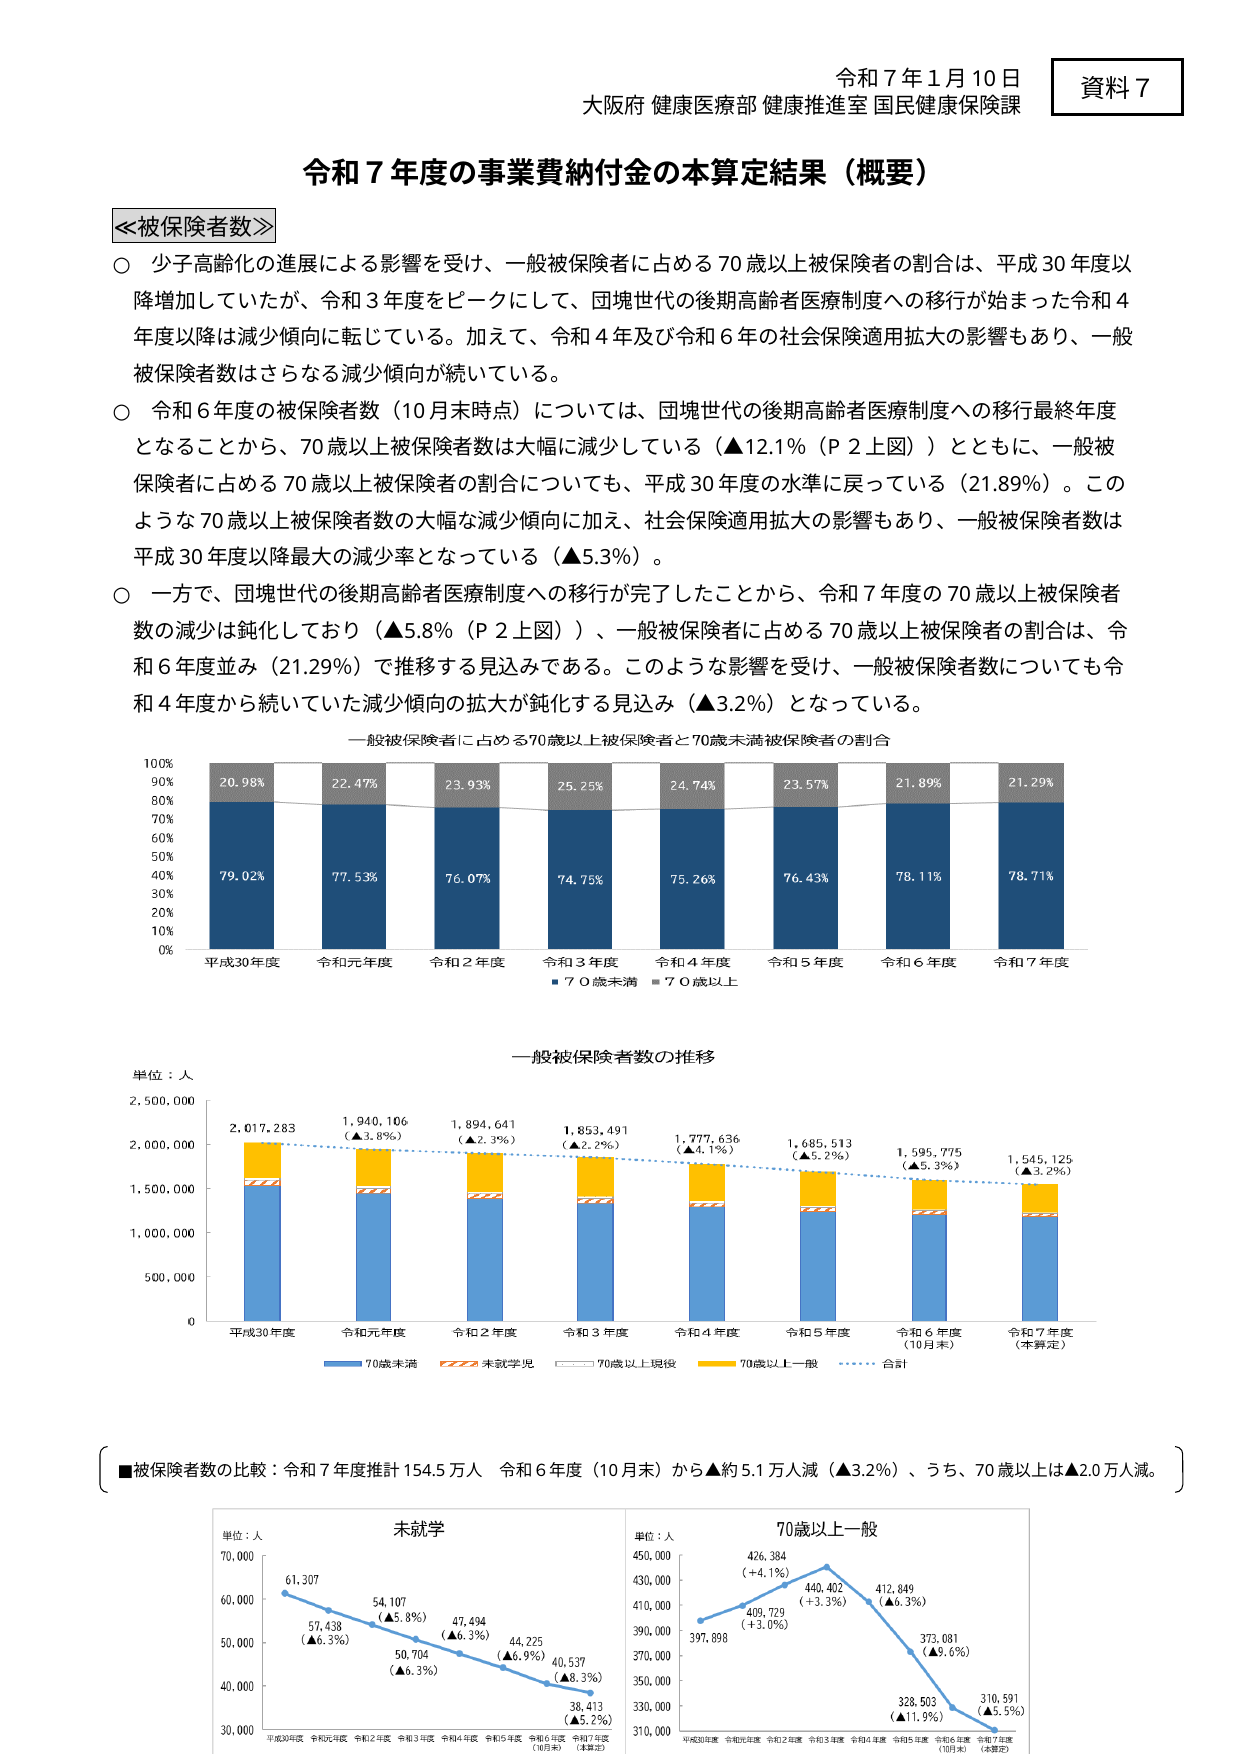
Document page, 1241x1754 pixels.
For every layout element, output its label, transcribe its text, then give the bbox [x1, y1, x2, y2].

text ○ 少子高齢化の進展による影響を受け、一般被保険者に占める70歳以上被保険者の割合は、平成30年度以降増加していたが、令和３年度をピークにして、団塊世代の後期高齢者医療制度への移行が始まった令和４年度以降は減少傾向に転じている。加えて、令和４年及び令和６年の社会保険適用拡大の影響もあり、一般被保険者数はさらなる減少傾向が続いている。 [112, 244, 1134, 391]
text ○ 一方で、団塊世代の後期高齢者医療制度への移行が完了したことから、令和７年度の70歳以上被保険者数の減少は鈍化しており（▲5.8％（P２上図））、一般被保険者に占める70歳以上被保険者の割合は、令和６年度並み（21.29％）で推移する見込みである。このような影響を受け、一般被保険者数についても令和４年度から続いていた減少傾向の拡大が鈍化する見込み（▲3.2％）となっている。 [112, 574, 1134, 721]
text ○ 令和６年度の被保険者数（10月末時点）については、団塊世代の後期高齢者医療制度への移行最終年度となることから、70歳以上被保険者数は大幅に減少している（▲12.1％（P２上図））とともに、一般被保険者に占める70歳以上被保険者の割合についても、平成30年度の水準に戻っている（21.89％）。このような70歳以上被保険者数の大幅な減少傾向に加え、社会保険適用拡大の影響もあり、一般被保険者数は平成30年度以降最大の減少率となっている（▲5.3％）。 [112, 391, 1134, 574]
text 令和７年度の事業費納付金の本算定結果（概要） [112, 134, 1134, 207]
picture [122, 1044, 1102, 1375]
text ≪被保険者数≫ [112, 207, 1134, 244]
picture [132, 723, 1105, 1001]
picture [212, 1508, 1034, 1754]
